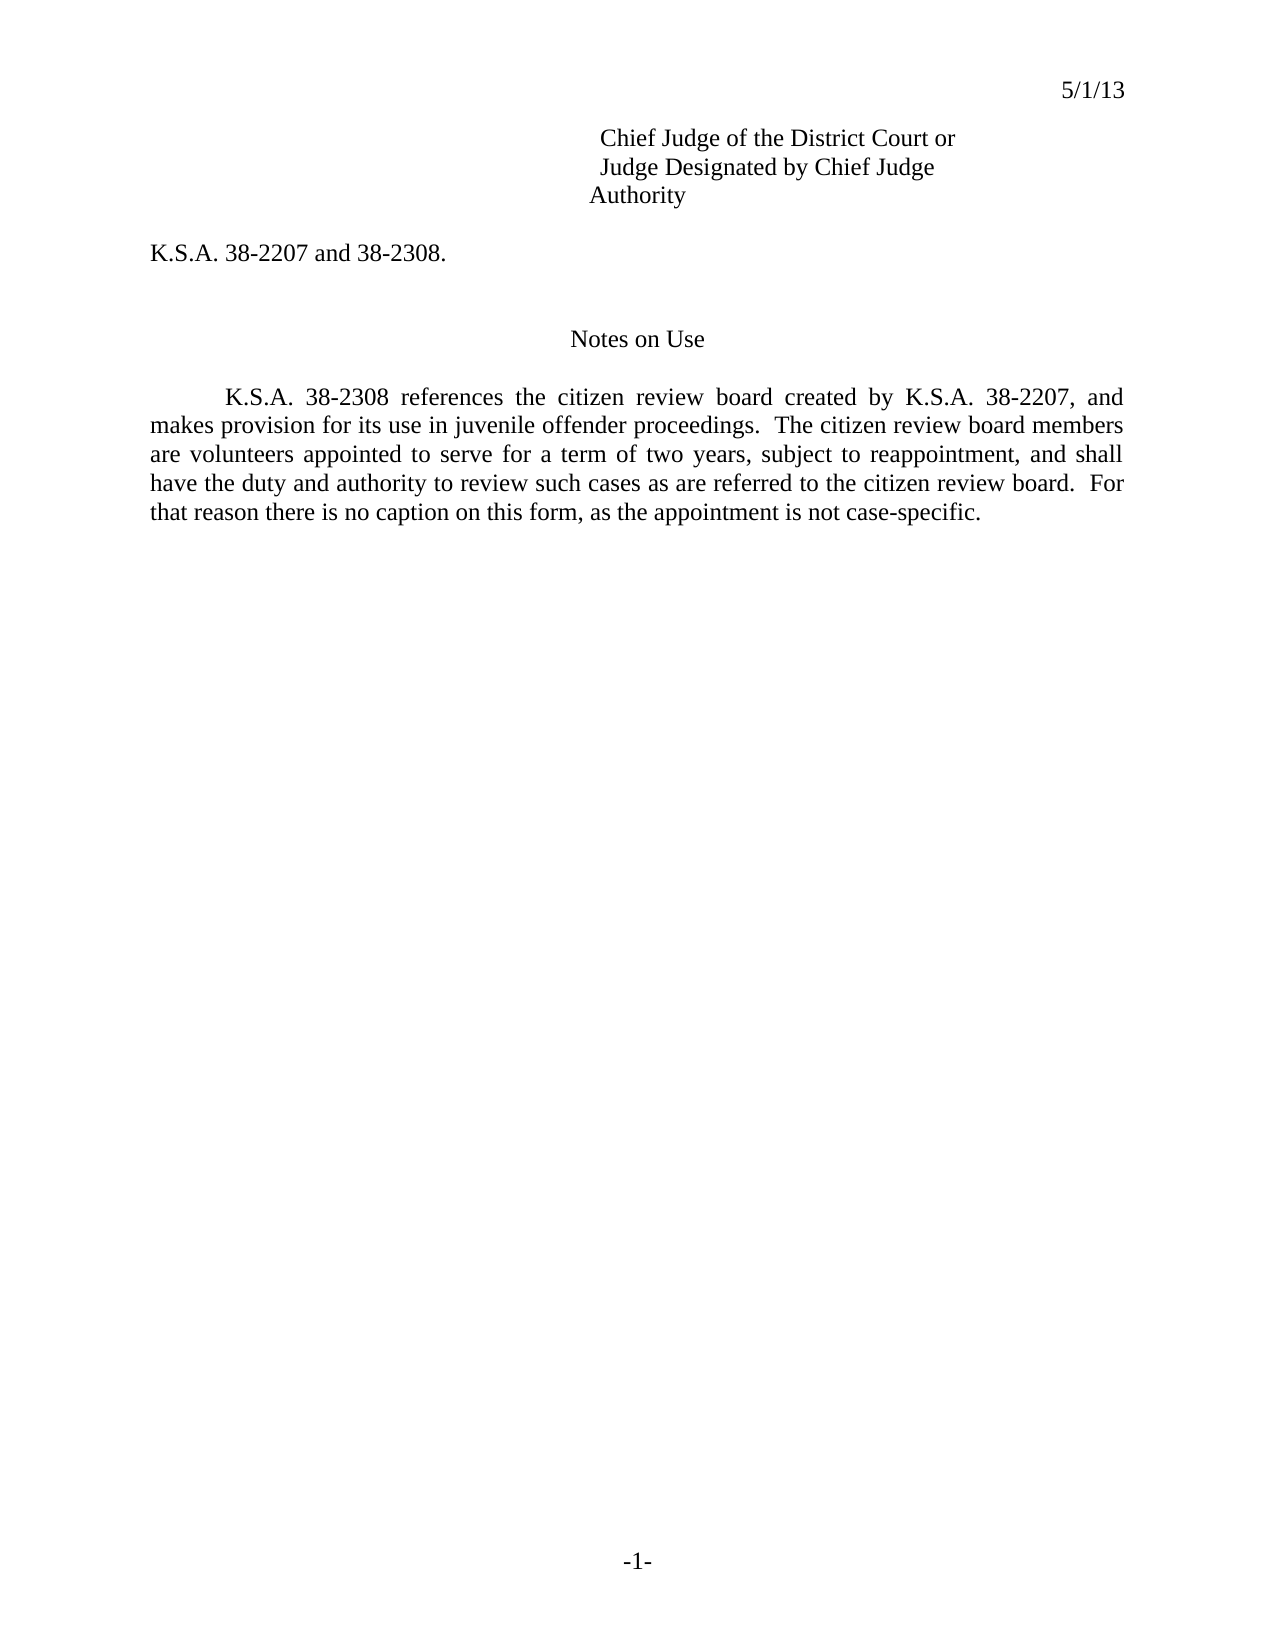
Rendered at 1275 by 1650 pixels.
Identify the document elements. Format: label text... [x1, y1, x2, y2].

list Authority [150, 181, 1125, 209]
list Notes on Use [150, 324, 1125, 353]
list Judge Designated by Chief Judge [150, 152, 1125, 181]
list K.S.A. 38-2308 references the citizen review board created by K.S.A. 38-2207, and makes provision for its use in juvenile offender proceedings. The citizen review board members are volunteers appointed to serve for a term of two years, subject to reappointment, and shall have the duty and authority to review such cases as are referred to the citizen review board. For that reason there is no caption on this form, as the appointment is not case-specific. [150, 382, 1125, 526]
list Chief Judge of the District Court or [150, 123, 1125, 152]
list K.S.A. 38-2207 and 38-2308. [150, 238, 1125, 267]
